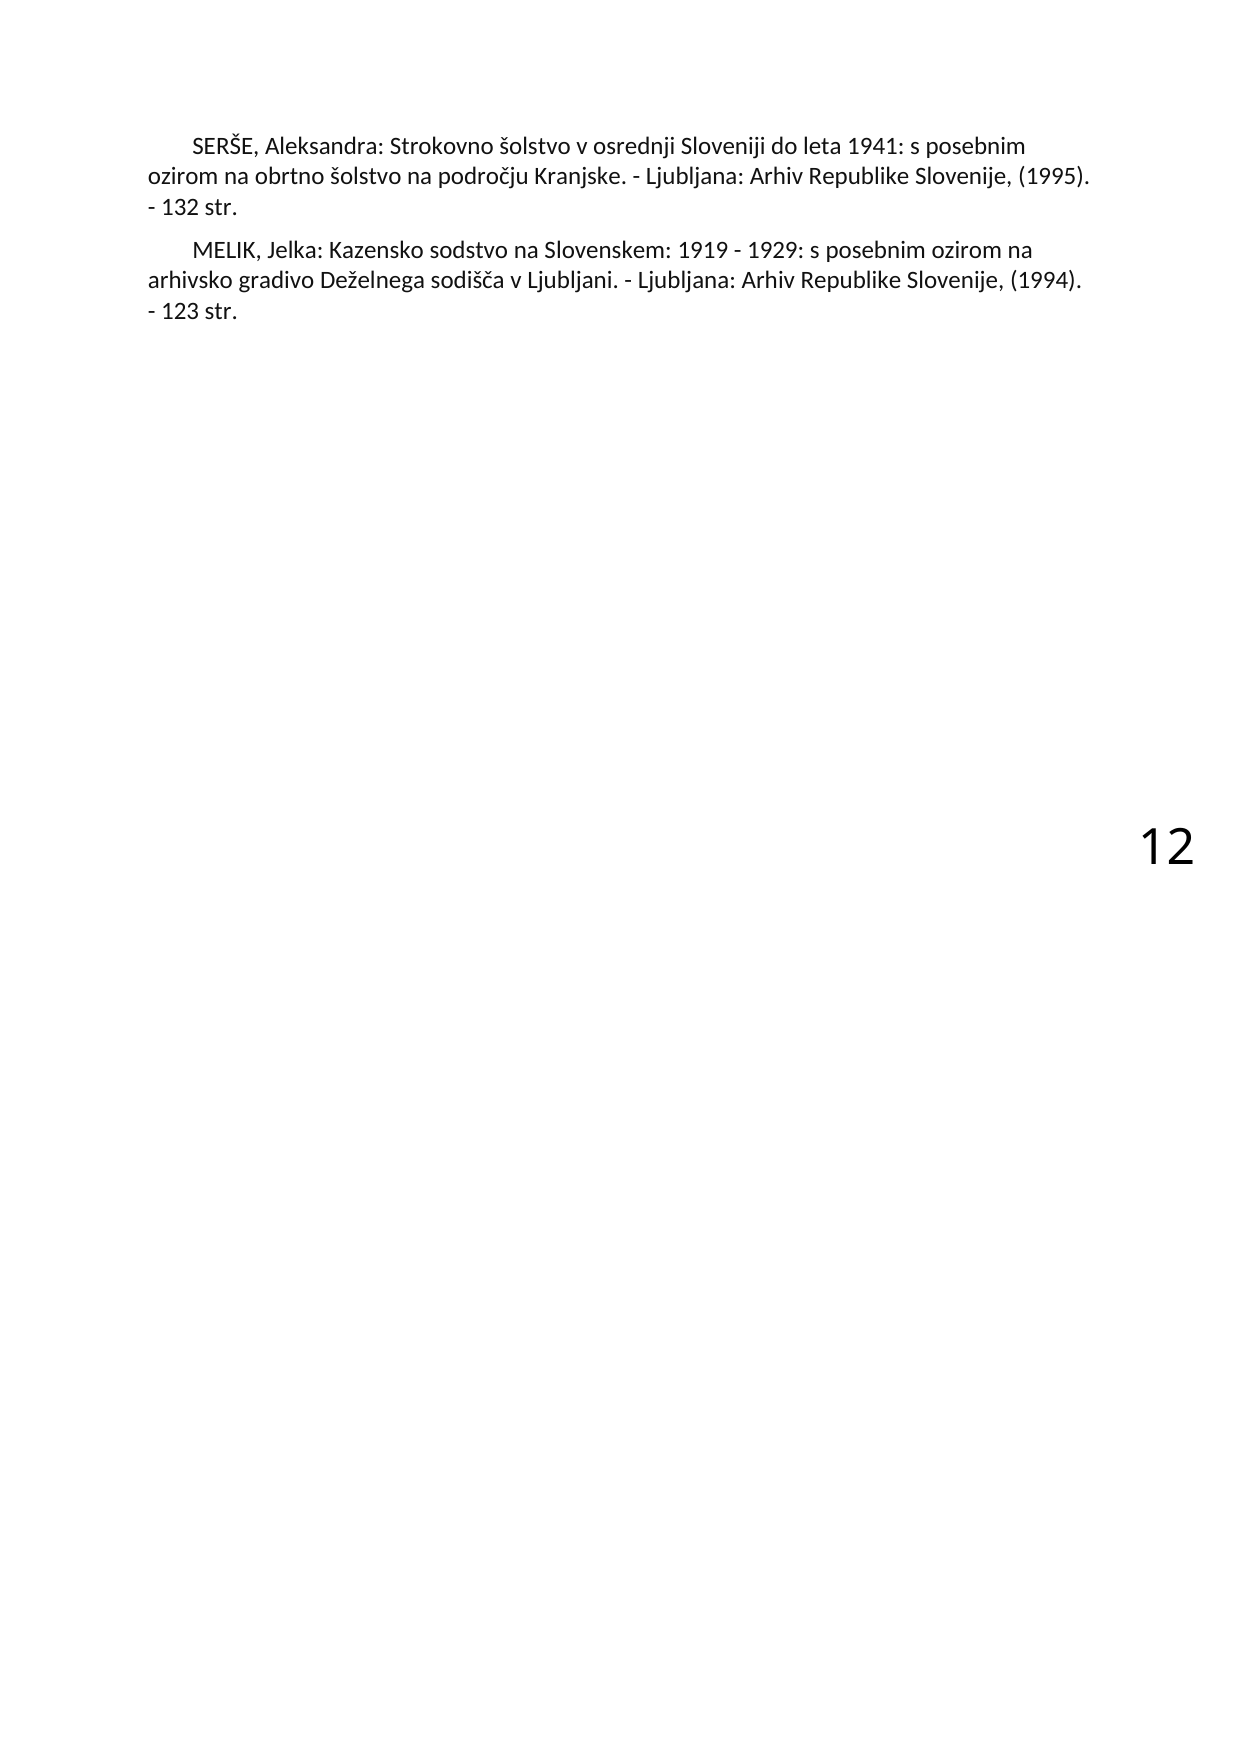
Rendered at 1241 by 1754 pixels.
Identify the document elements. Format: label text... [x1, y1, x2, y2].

text MELIK, Jelka: Kazensko sodstvo na Slovenskem: 1919 - 1929: s posebnim ozirom na arhivsko gradivo Deželnega sodišča v Ljubljani. - Ljubljana: Arhiv Republike Slovenije, (1994). - 123 str. [148, 234, 1093, 325]
text SERŠE, Aleksandra: Strokovno šolstvo v osrednji Sloveniji do leta 1941: s posebnim ozirom na obrtno šolstvo na področju Kranjske. - Ljubljana: Arhiv Republike Slovenije, (1995). - 132 str. [148, 130, 1093, 221]
